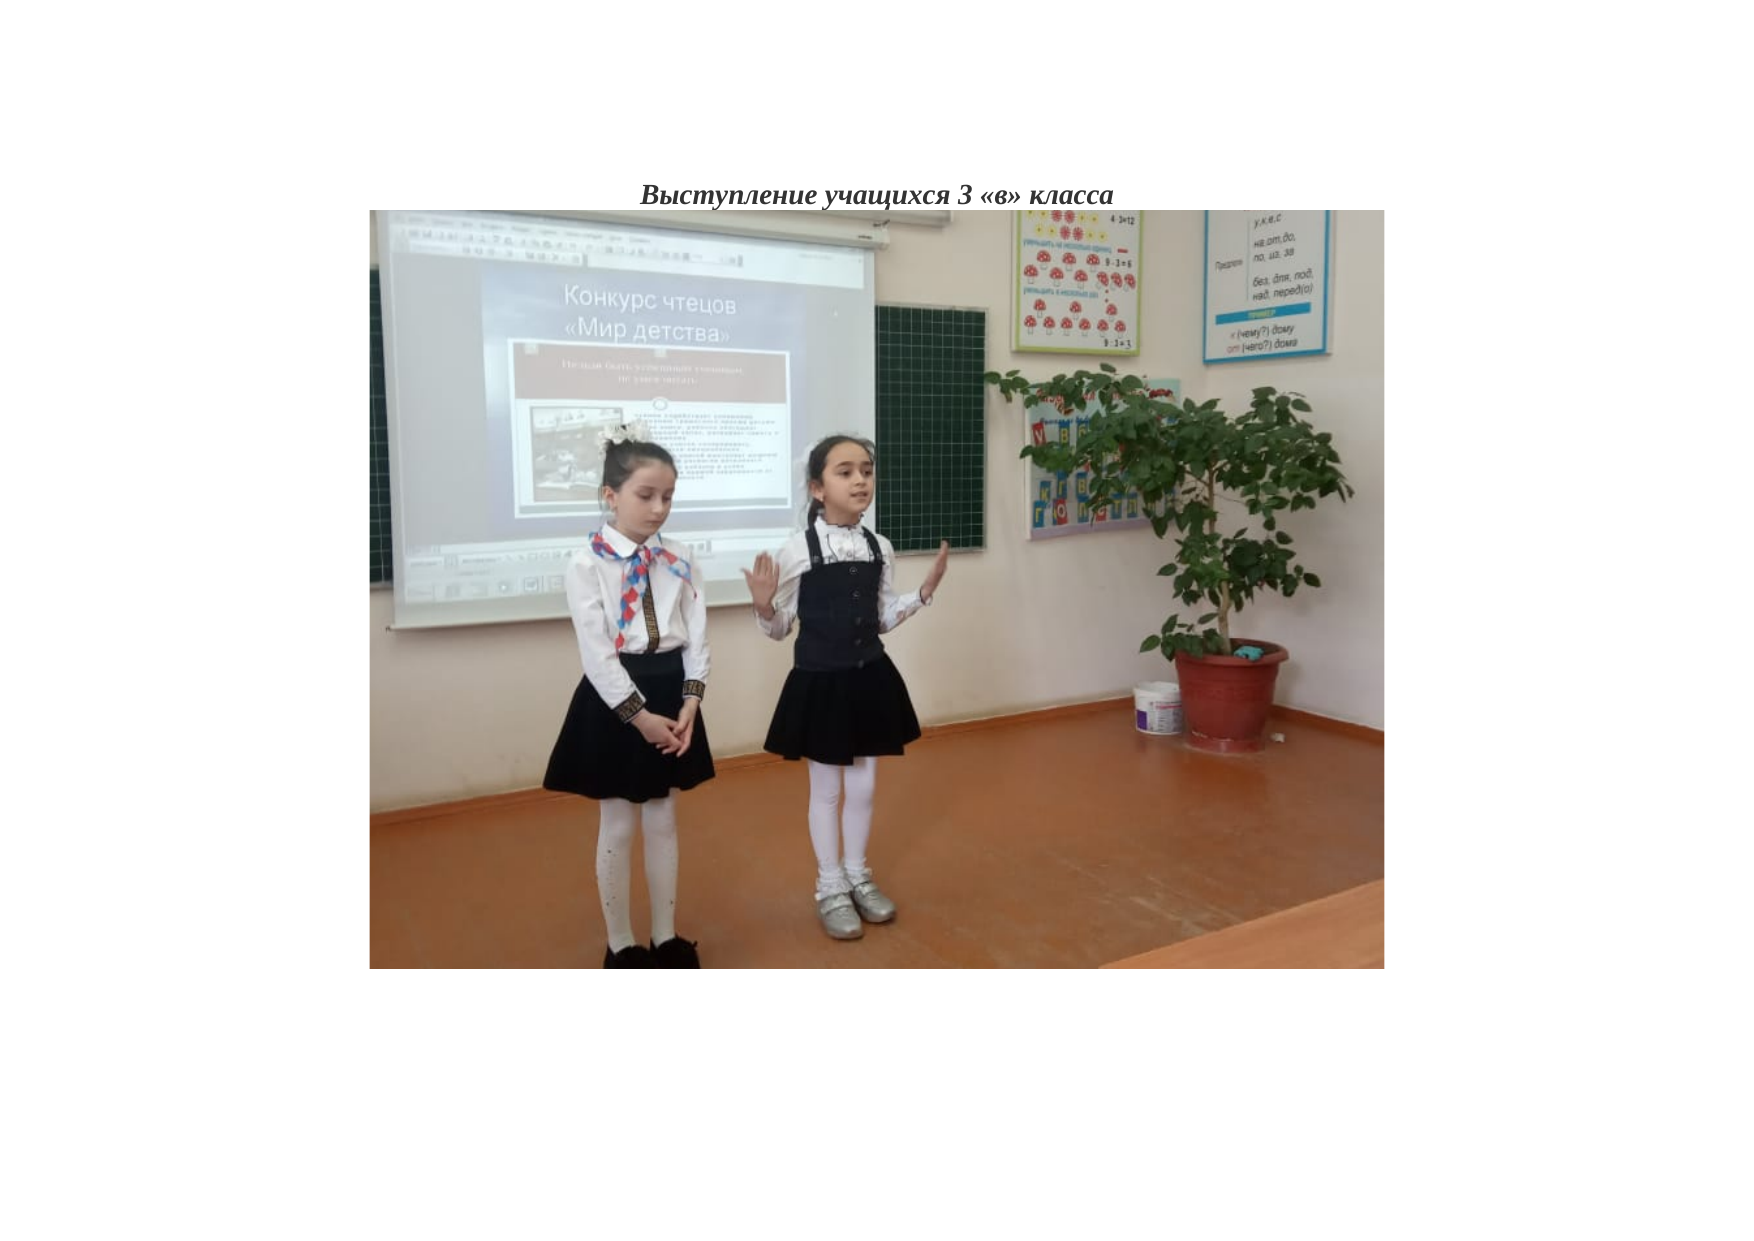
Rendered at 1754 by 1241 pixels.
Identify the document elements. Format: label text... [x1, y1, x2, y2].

picture [369, 210, 1385, 969]
text Выступление учащихся 3 «в» класса [118, 177, 1636, 211]
